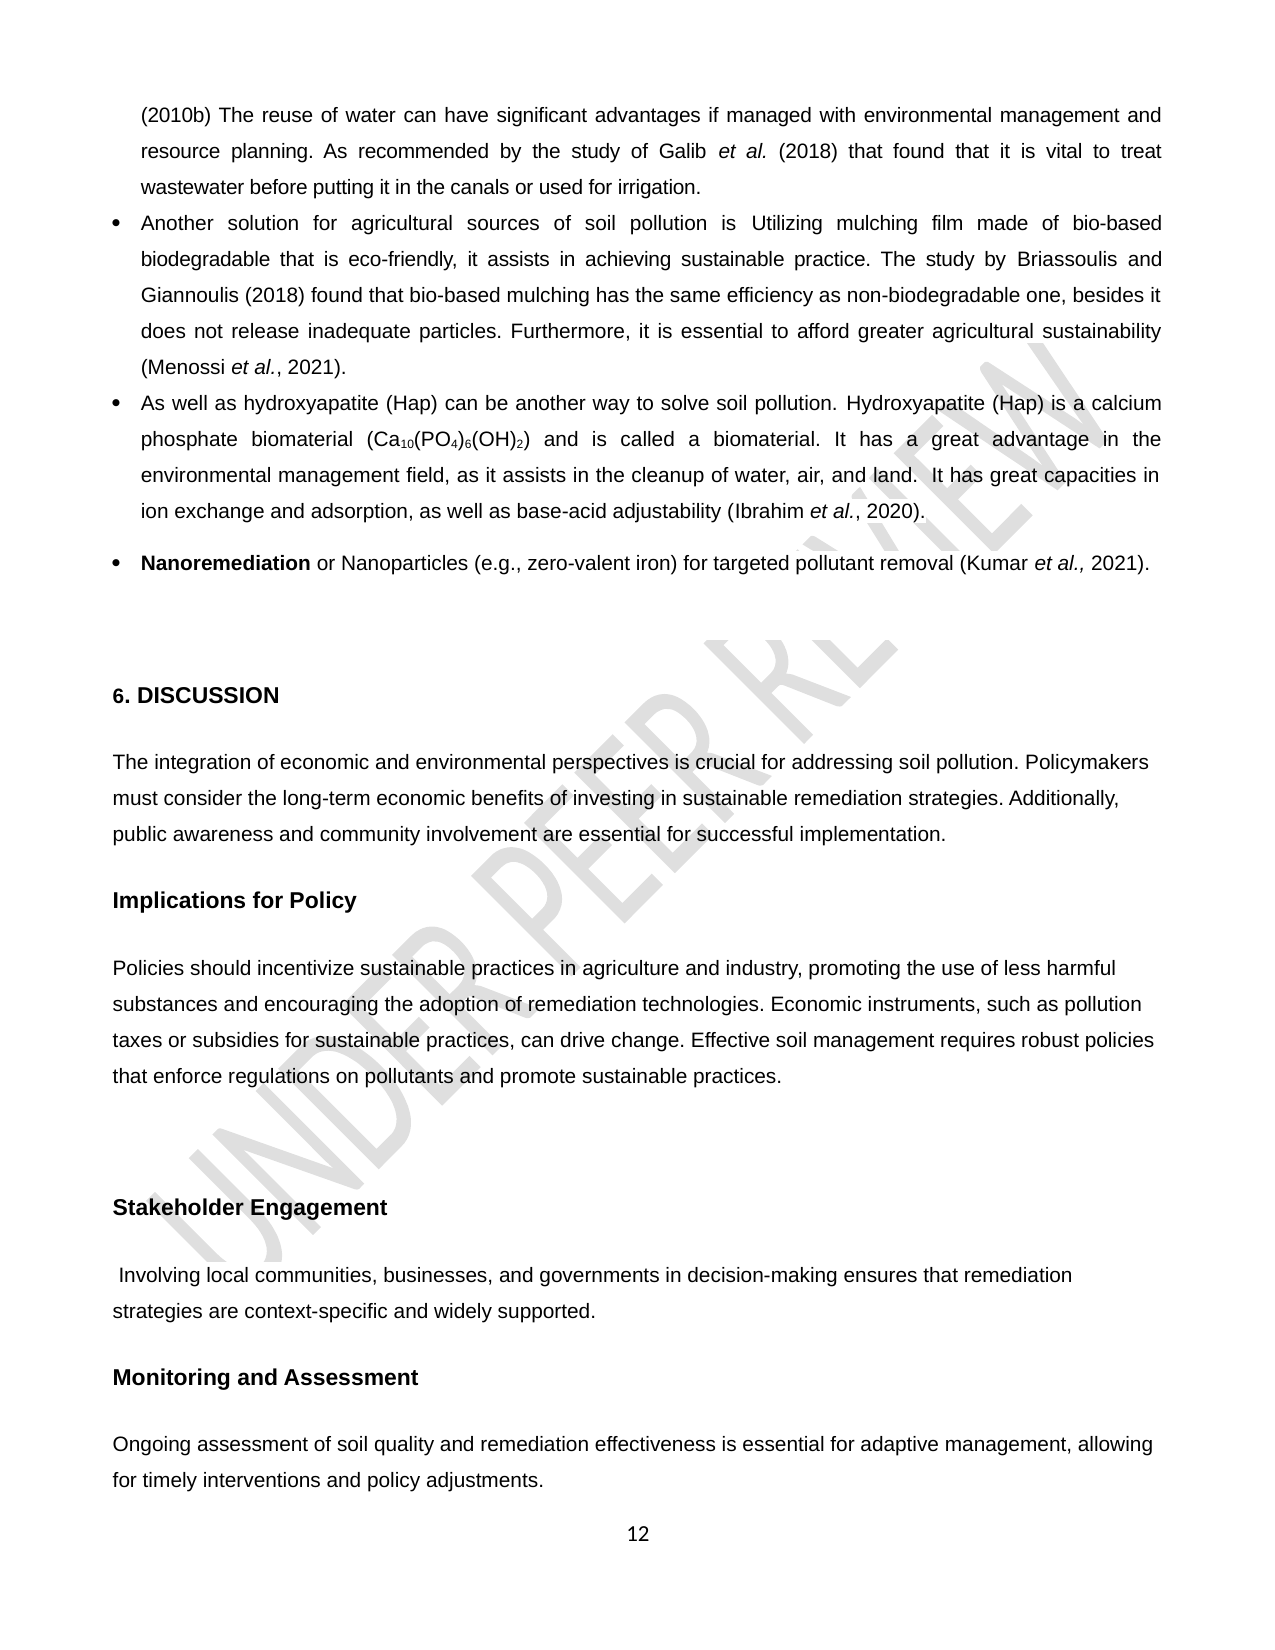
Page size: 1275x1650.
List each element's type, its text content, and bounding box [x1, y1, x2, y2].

text 6. DISCUSSION [112, 682, 1162, 708]
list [112, 103, 1162, 199]
list As well as hydroxyapatite (Hap) can be another way to solve soil pollution. Hydroxyapatite (Hap) is a calcium phosphate biomaterial (Ca10(PO4)6(OH)2) and is called a biomaterial. It has a great advantage in the environmental management field, as it assists in the cleanup of water, air, and land. It has great capacities in ion exchange and adsorption, as well as base-acid adjustability (Ibrahim et al., 2020). [112, 391, 1162, 523]
text Implications for Policy [112, 887, 1162, 913]
text Ongoing assessment of soil quality and remediation effectiveness is essential for adaptive management, allowing for timely interventions and policy adjustments. [112, 1432, 1162, 1492]
list Nanoremediation or Nanoparticles (e.g., zero-valent iron) for targeted pollutant removal (Kumar et al., 2021). [112, 551, 1034, 575]
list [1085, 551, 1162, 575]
text Monitoring and Assessment [112, 1363, 1162, 1390]
text Stakeholder Engagement [112, 1194, 1162, 1220]
list Another solution for agricultural sources of soil pollution is Utilizing mulching film made of bio-based biodegradable that is eco-friendly, it assists in achieving sustainable practice. The study by Briassoulis and Giannoulis (2018) found that bio-based mulching has the same efficiency as non-biodegradable one, besides it does not release inadequate particles. Furthermore, it is essential to afford greater agricultural sustainability (Menossi et al., 2021). [112, 211, 1162, 379]
text Policies should incentivize sustainable practices in agriculture and industry, promoting the use of less harmful substances and encouraging the adoption of remediation technologies. Economic instruments, such as pollution taxes or subsidies for sustainable practices, can drive change. Effective soil management requires robust policies that enforce regulations on pollutants and promote sustainable practices. [112, 956, 1162, 1088]
text The integration of economic and environmental perspectives is crucial for addressing soil pollution. Policymakers must consider the long-term economic benefits of investing in sustainable remediation strategies. Additionally, public awareness and community involvement are essential for successful implementation. [112, 750, 1162, 846]
text Involving local communities, businesses, and governments in decision-making ensures that remediation strategies are context-specific and widely supported. [112, 1262, 1162, 1322]
